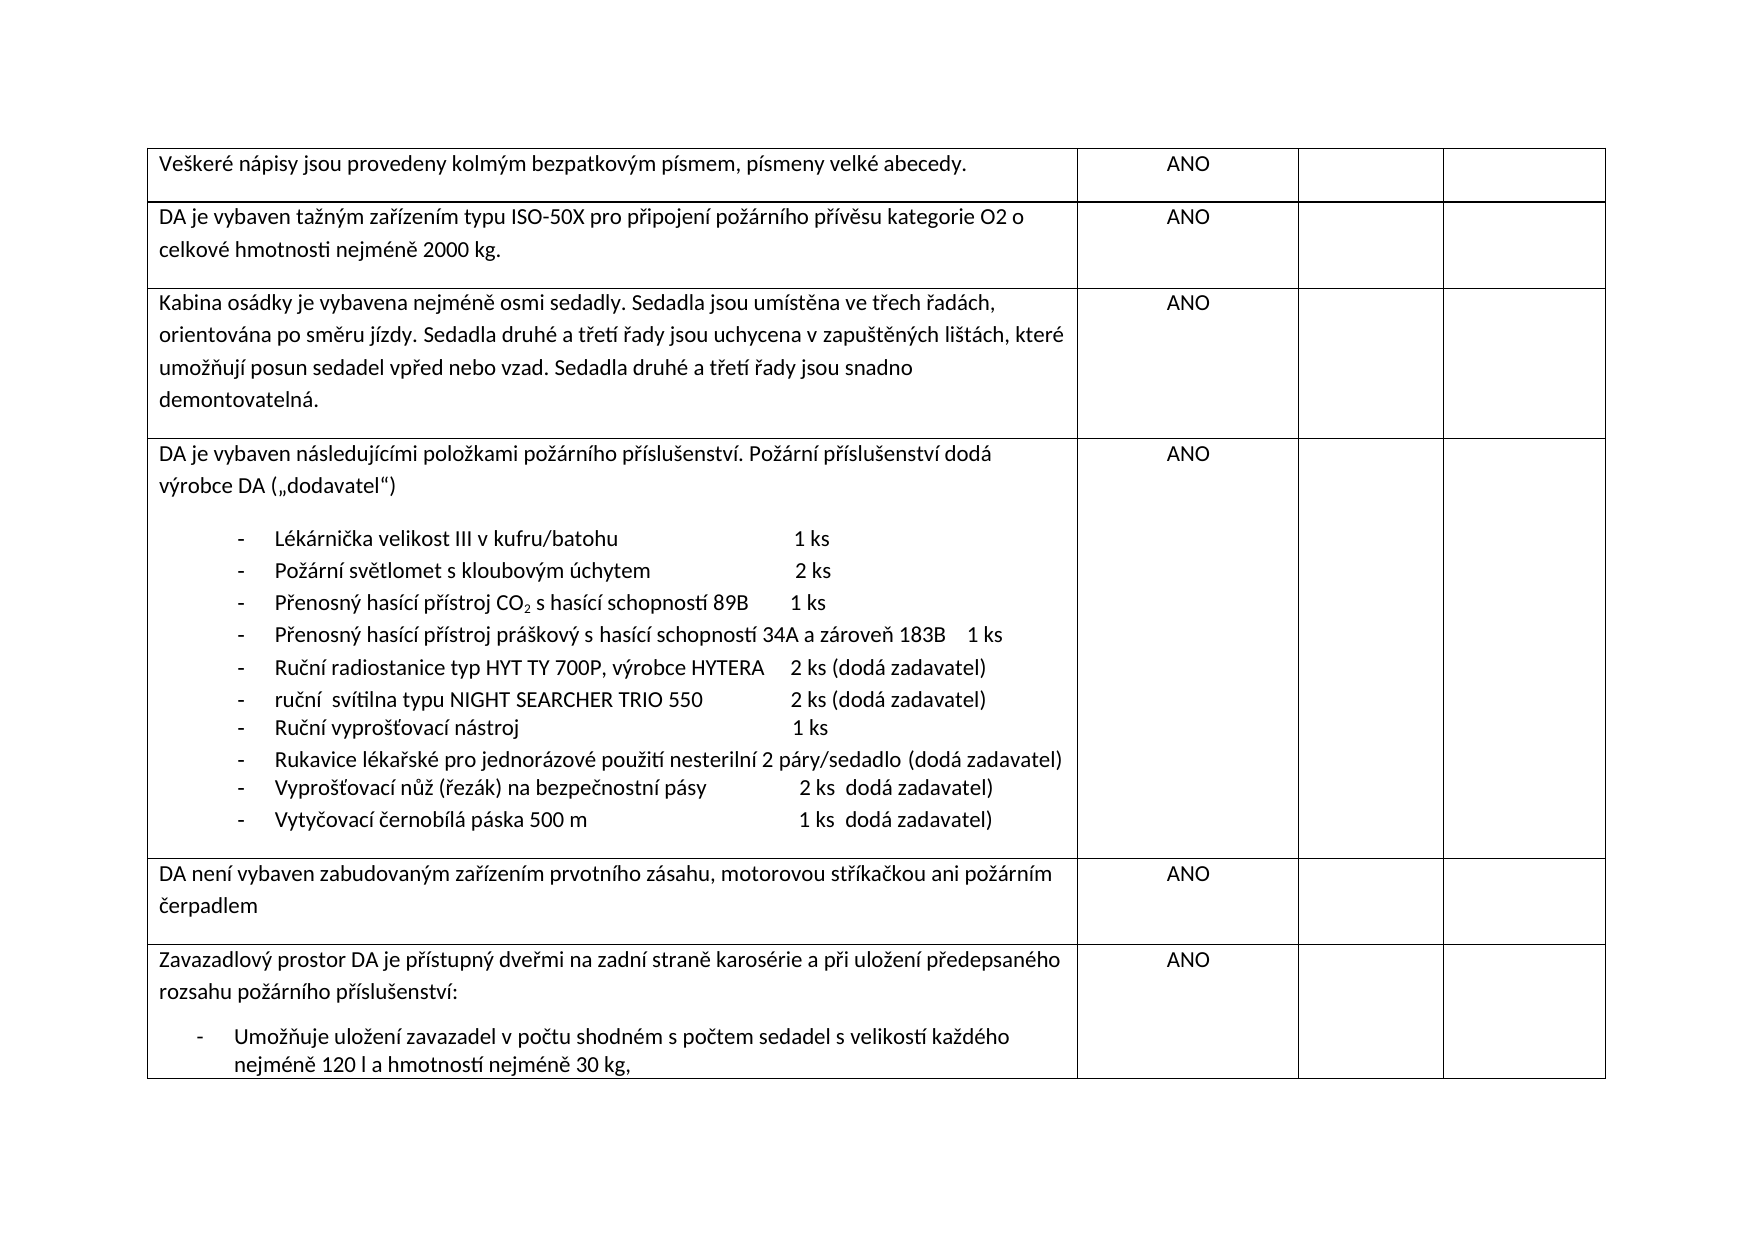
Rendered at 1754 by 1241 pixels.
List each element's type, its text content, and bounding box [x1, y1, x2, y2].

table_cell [148, 945, 1077, 1078]
table_cell DA je vybaven tažným zařízením typu ISO-50X pro připojení požárního přívěsu kategorie O2 o celkové hmotnosti nejméně 2000 kg. [148, 203, 1077, 287]
table_cell DA je vybaven následujícími položkami požárního příslušenství. Požární příslušenství dodá výrobce DA („dodavatel“) Lékárnička velikost III v kufru/batohu 1 ks Požární světlomet s kloubovým úchytem 2 ks Přenosný hasící přístroj CO2 s hasící schopností 89B 1 ks Přenosný hasící přístroj práškový s hasící schopností 34A a zároveň 183B 1 ks Ruční radiostanice typ HYT TY 700P, výrobce HYTERA 2 ks (dodá zadavatel) ruční svítilna typu NIGHT SEARCHER TRIO 550 2 ks (dodá zadavatel) Ruční vyprošťovací nástroj 1 ks Rukavice lékařské pro jednorázové použití nesterilní 2 páry/sedadlo (dodá zadavatel) Vyprošťovací nůž (řezák) na bezpečnostní pásy 2 ks dodá zadavatel) Vytyčovací černobílá páska 500 m 1 ks dodá zadavatel) [148, 439, 1077, 858]
table_cell Veškeré nápisy jsou provedeny kolmým bezpatkovým písmem, písmeny velké abecedy. [148, 149, 1077, 201]
table_cell [1299, 439, 1443, 858]
table_cell [1444, 289, 1605, 438]
table_cell [1299, 149, 1443, 201]
table_cell ANO [1078, 859, 1298, 944]
table_cell [1299, 289, 1443, 438]
table_cell [1299, 859, 1443, 944]
table_cell [1299, 203, 1443, 287]
table_cell [1444, 149, 1605, 201]
table_cell [1299, 945, 1443, 1078]
table_cell [1444, 439, 1605, 858]
table_cell Kabina osádky je vybavena nejméně osmi sedadly. Sedadla jsou umístěna ve třech řadách, orientována po směru jízdy. Sedadla druhé a třetí řady jsou uchycena v zapuštěných lištách, které umožňují posun sedadel vpřed nebo vzad. Sedadla druhé a třetí řady jsou snadno demontovatelná. [148, 289, 1077, 438]
table_cell ANO [1078, 203, 1298, 287]
table_cell [1444, 859, 1605, 944]
table_cell [1444, 945, 1605, 1078]
table_cell ANO [1078, 945, 1298, 1078]
table_cell ANO [1078, 149, 1298, 201]
table_cell DA není vybaven zabudovaným zařízením prvotního zásahu, motorovou stříkačkou ani požárním čerpadlem [148, 859, 1077, 944]
table_cell ANO [1078, 289, 1298, 438]
table_cell ANO [1078, 439, 1298, 858]
table_cell [1444, 203, 1605, 287]
